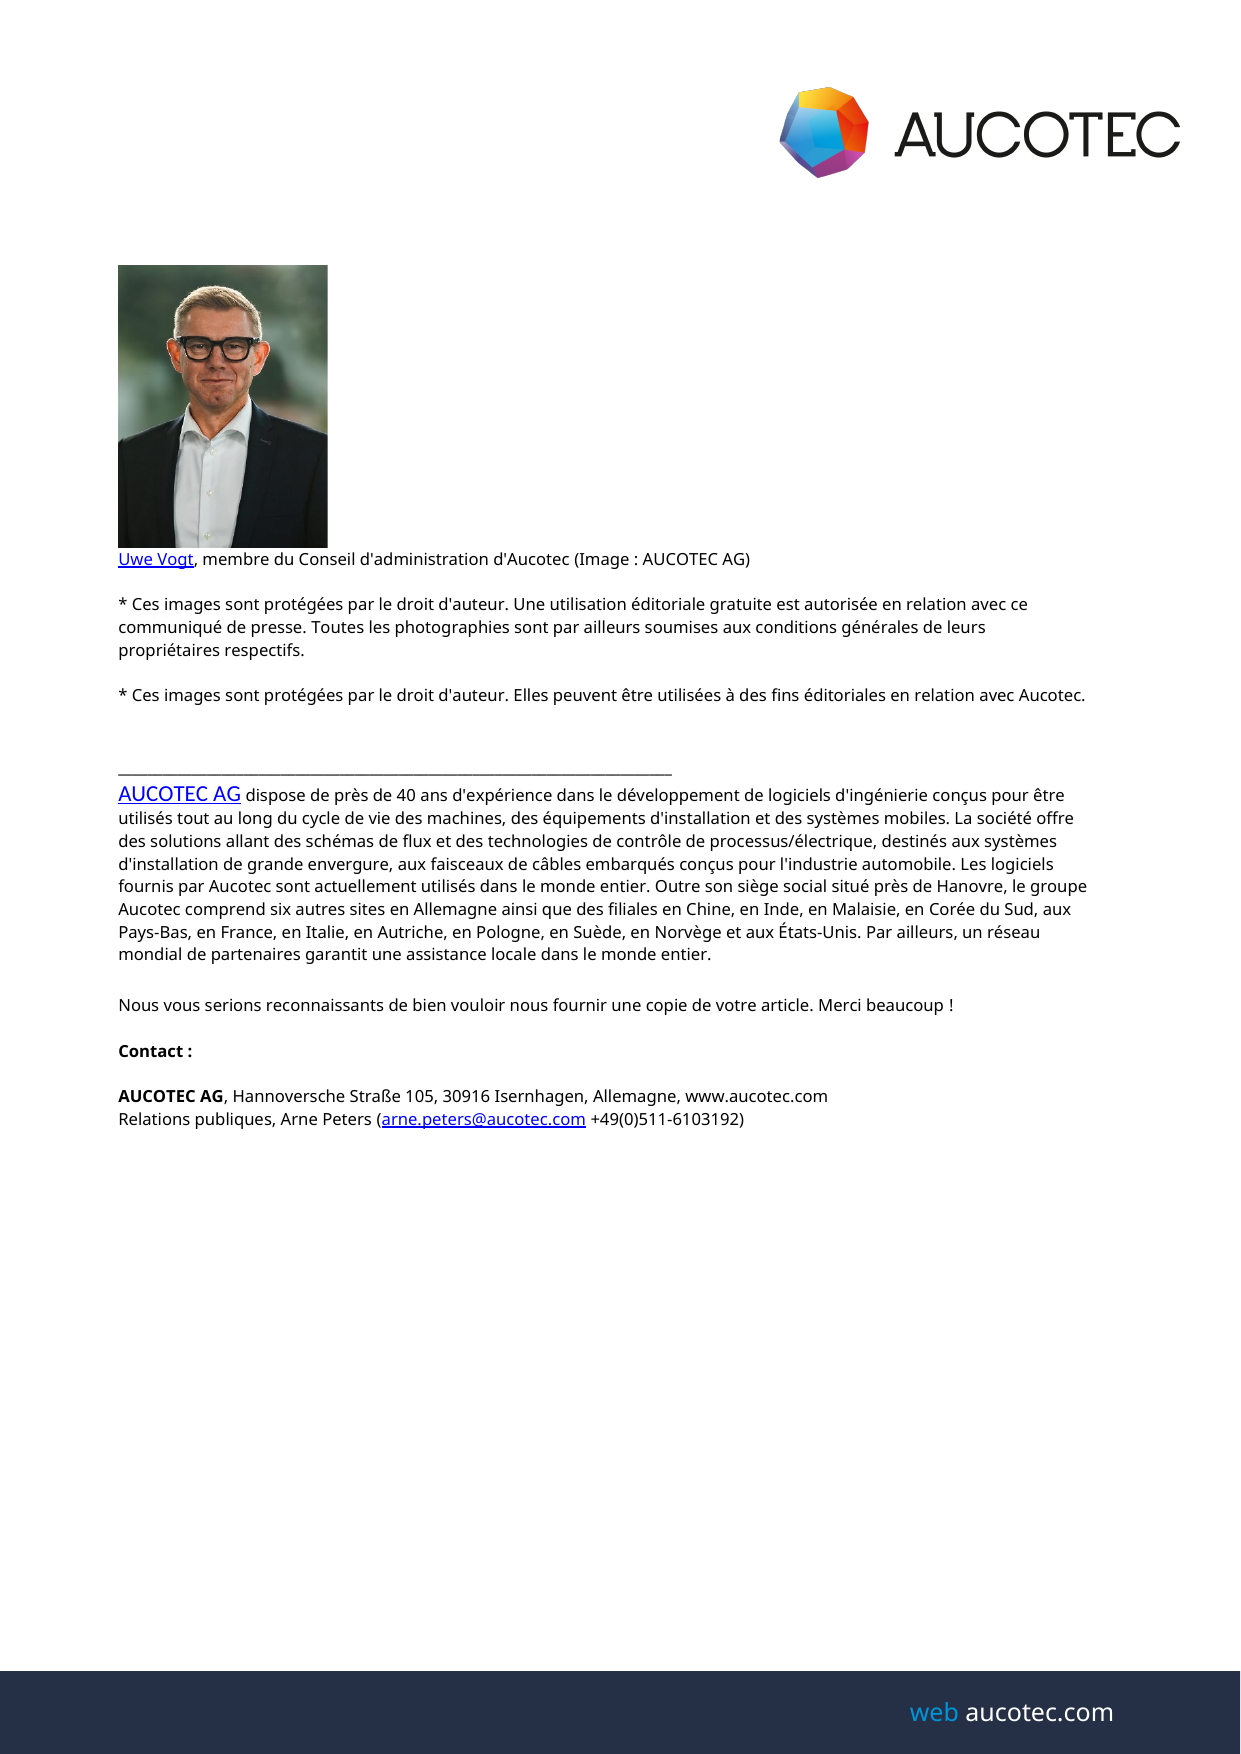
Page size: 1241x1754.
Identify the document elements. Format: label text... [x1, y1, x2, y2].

text Relations publiques, Arne Peters (arne.peters@aucotec.com +49(0)511-6103192) [118, 1107, 1092, 1130]
picture [888, 89, 1181, 166]
text AUCOTEC AG dispose de près de 40 ans d'expérience dans le développement de logiciels d'ingénierie conçus pour être utilisés tout au long du cycle de vie des machines, des équipements d'installation et des systèmes mobiles. La société offre des solutions allant des schémas de flux et des technologies de contrôle de processus/électrique, destinés aux systèmes d'installation de grande envergure, aux faisceaux de câbles embarqués conçus pour l'industrie automobile. Les logiciels fournis par Aucotec sont actuellement utilisés dans le monde entier. Outre son siège social situé près de Hanovre, le groupe Aucotec comprend six autres sites en Allemagne ainsi que des filiales en Chine, en Inde, en Malaisie, en Corée du Sud, aux Pays-Bas, en France, en Italie, en Autriche, en Pologne, en Suède, en Norvège et aux États-Unis. Par ailleurs, un réseau mondial de partenaires garantit une assistance locale dans le monde entier. [118, 779, 1092, 994]
text Nous vous serions reconnaissants de bien vouloir nous fournir une copie de votre article. Merci beaucoup ! [118, 994, 1092, 1016]
text Uwe Vogt, membre du Conseil d'administration d'Aucotec (Image : AUCOTEC AG) [118, 547, 1092, 570]
text * Ces images sont protégées par le droit d'auteur. Une utilisation éditoriale gratuite est autorisée en relation avec ce communiqué de presse. Toutes les photographies sont par ailleurs soumises aux conditions générales de leurs propriétaires respectifs. [118, 593, 1092, 661]
text AUCOTEC AG, Hannoversche Straße 105, 30916 Isernhagen, Allemagne, www.aucotec.com [118, 1084, 1092, 1107]
picture [779, 87, 879, 193]
text ___________________________________________________________________________ [118, 756, 1092, 779]
text Contact : [118, 1039, 1092, 1084]
text * Ces images sont protégées par le droit d'auteur. Elles peuvent être utilisées à des fins éditoriales en relation avec Aucotec. [118, 684, 1092, 706]
picture [118, 265, 328, 548]
